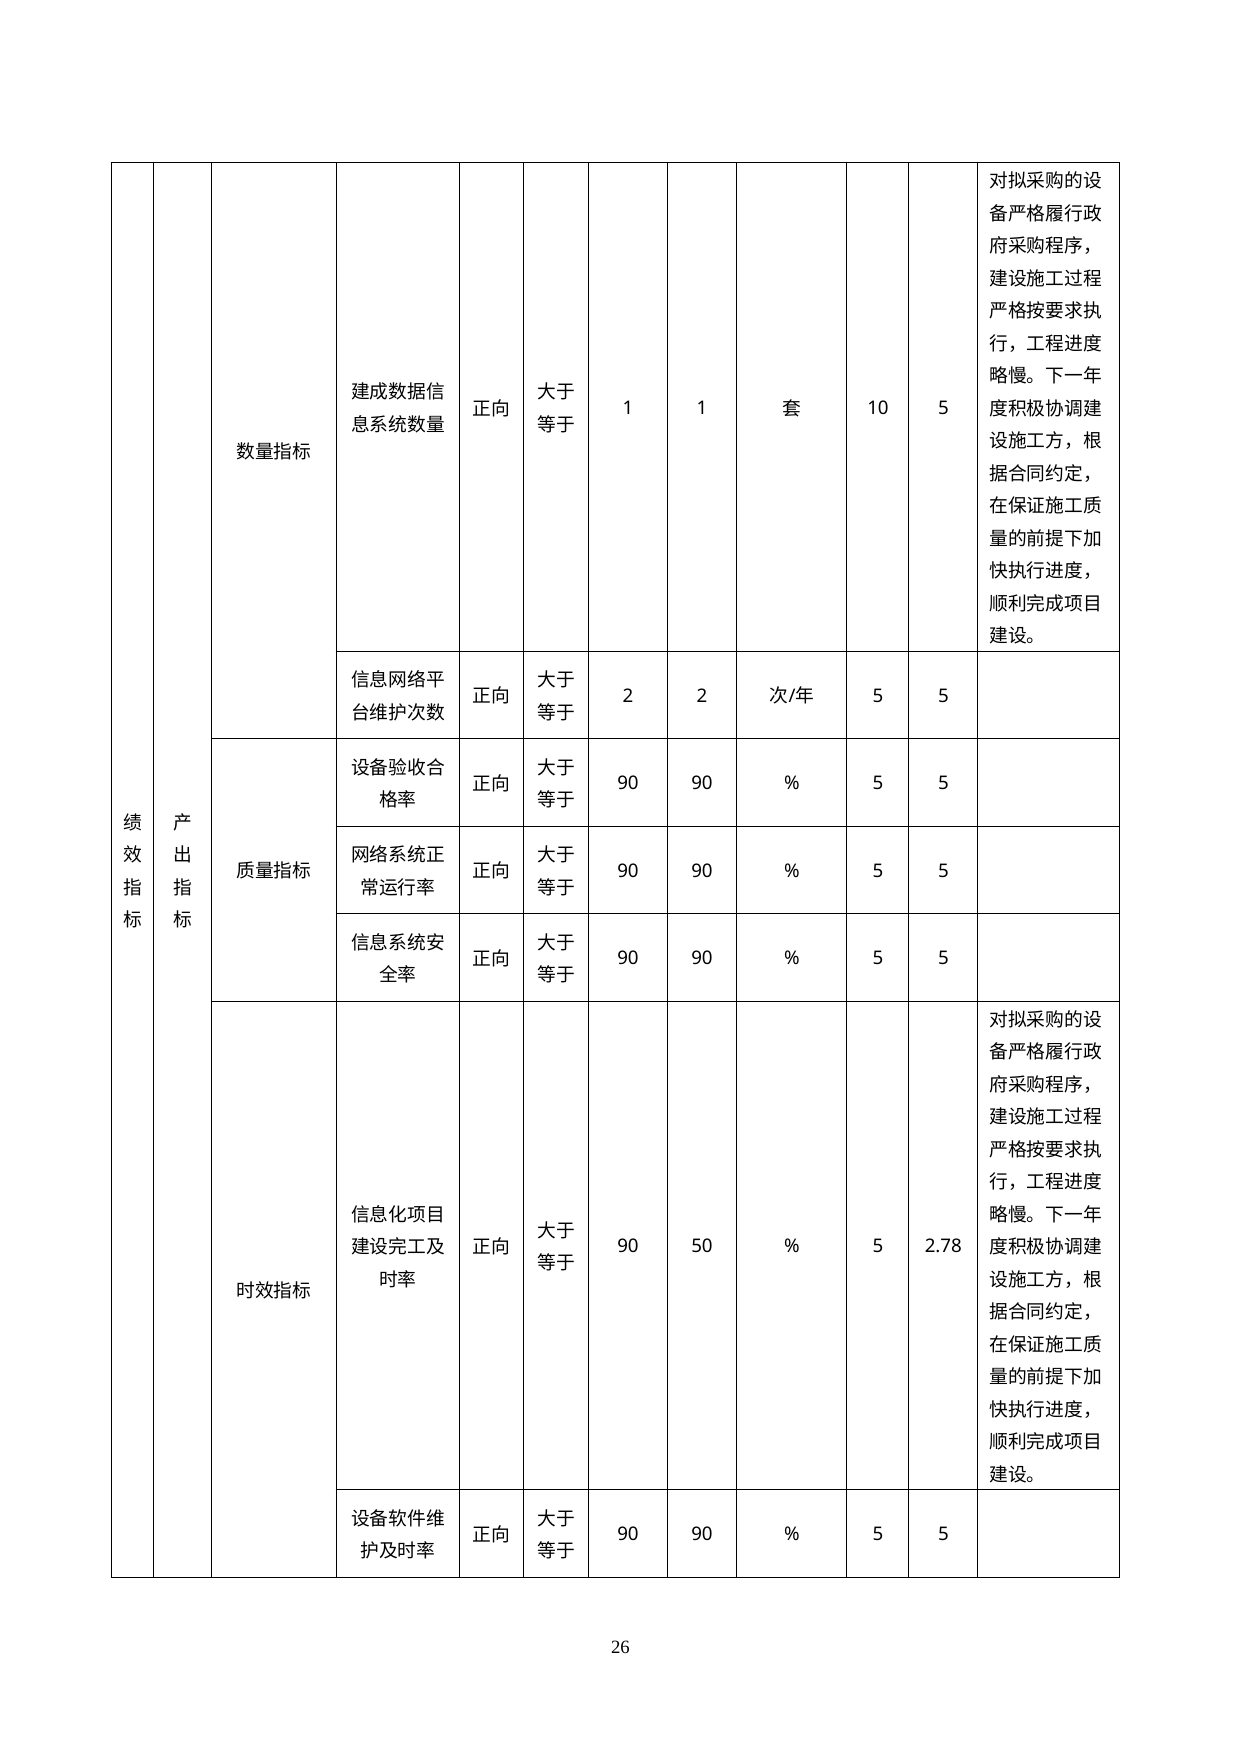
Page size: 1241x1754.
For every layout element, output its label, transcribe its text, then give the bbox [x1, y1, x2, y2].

table_cell 设备软件维护及时率 [337, 1490, 459, 1577]
table_cell 质量指标 [212, 739, 336, 1001]
table_cell 5 [847, 1490, 908, 1577]
table_cell 50 [668, 1002, 736, 1489]
table_cell 10 [847, 163, 908, 651]
table_cell 大于等于 [524, 1002, 588, 1489]
table_cell 5 [909, 652, 977, 738]
table_cell 信息化项目建设完工及时率 [337, 1002, 459, 1489]
table_cell 信息系统安全率 [337, 914, 459, 1001]
table_cell 5 [847, 914, 908, 1001]
table_cell 大于等于 [524, 827, 588, 913]
table_cell 网络系统正常运行率 [337, 827, 459, 913]
table_cell 1 [668, 163, 736, 651]
table_cell 数量指标 [212, 163, 336, 738]
table_cell 大于等于 [524, 652, 588, 738]
table_cell 5 [909, 914, 977, 1001]
table_cell 设备验收合格率 [337, 739, 459, 826]
table_cell 2.78 [909, 1002, 977, 1489]
table_cell 90 [589, 1002, 667, 1489]
table_cell 5 [909, 739, 977, 826]
table_cell 90 [589, 914, 667, 1001]
table_cell 90 [589, 739, 667, 826]
table_cell 90 [668, 827, 736, 913]
table_cell 90 [589, 827, 667, 913]
table_cell 5 [909, 827, 977, 913]
table_cell 正向 [460, 652, 523, 738]
table_cell % [737, 1002, 846, 1489]
table_cell 套 [737, 163, 846, 651]
table_cell [978, 914, 1119, 1001]
table_cell 正向 [460, 739, 523, 826]
table_cell 正向 [460, 1490, 523, 1577]
table_cell [978, 652, 1119, 738]
table_cell 2 [668, 652, 736, 738]
table_cell 2 [589, 652, 667, 738]
table_cell 90 [668, 1490, 736, 1577]
table_cell 5 [847, 827, 908, 913]
table_cell 大于等于 [524, 1490, 588, 1577]
table_cell 信息网络平台维护次数 [337, 652, 459, 738]
table_cell 大于等于 [524, 163, 588, 651]
table_cell 对拟采购的设备严格履行政府采购程序，建设施工过程严格按要求执行，工程进度略慢。下一年度积极协调建设施工方，根据合同约定，在保证施工质量的前提下加快执行进度，顺利完成项目建设。 [978, 1002, 1119, 1489]
table_cell 90 [668, 739, 736, 826]
table_cell 建成数据信息系统数量 [337, 163, 459, 651]
table_cell [978, 739, 1119, 826]
table_cell 5 [909, 1490, 977, 1577]
table_cell [978, 827, 1119, 913]
table_cell 1 [589, 163, 667, 651]
table_cell 5 [909, 163, 977, 651]
table_cell 大于等于 [524, 914, 588, 1001]
table_cell 90 [589, 1490, 667, 1577]
table_cell 5 [847, 739, 908, 826]
table_cell 对拟采购的设备严格履行政府采购程序，建设施工过程严格按要求执行，工程进度略慢。下一年度积极协调建设施工方，根据合同约定，在保证施工质量的前提下加快执行进度，顺利完成项目建设。 [978, 163, 1119, 651]
table_cell 90 [668, 914, 736, 1001]
table_cell 正向 [460, 914, 523, 1001]
table_cell [978, 1490, 1119, 1577]
table_cell 次/年 [737, 652, 846, 738]
table_cell 大于等于 [524, 739, 588, 826]
table_cell 正向 [460, 1002, 523, 1489]
table_cell 正向 [460, 163, 523, 651]
table_cell 正向 [460, 827, 523, 913]
table_cell 绩效指标 [112, 163, 153, 1577]
table_cell % [737, 914, 846, 1001]
table_cell 产出指标 [154, 163, 211, 1577]
table_cell 时效指标 [212, 1002, 336, 1577]
table_cell % [737, 827, 846, 913]
table_cell % [737, 739, 846, 826]
table_cell % [737, 1490, 846, 1577]
table_cell 5 [847, 652, 908, 738]
table_cell 5 [847, 1002, 908, 1489]
